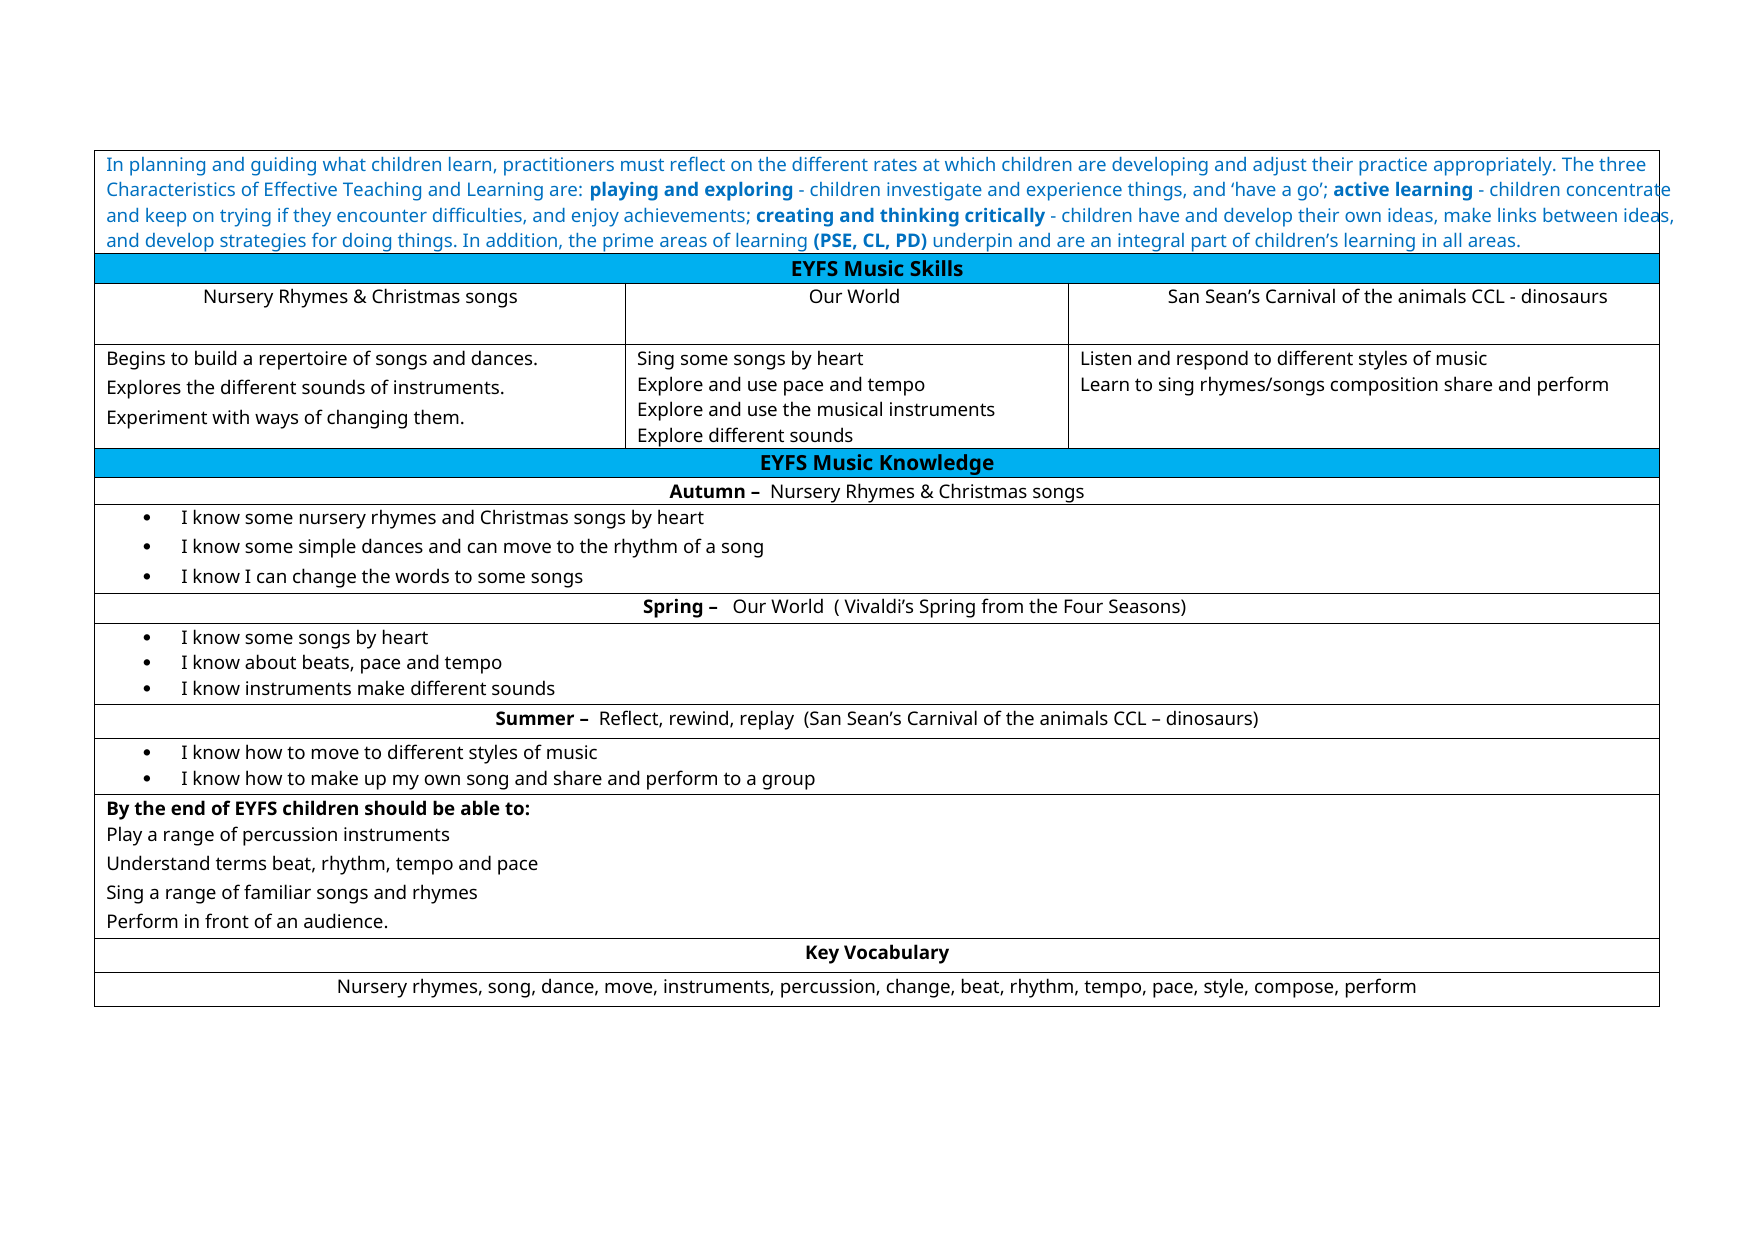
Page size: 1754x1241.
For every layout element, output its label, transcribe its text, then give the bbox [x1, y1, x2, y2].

table_cell I know some songs by heart I know about beats, pace and tempo I know instruments make different sounds [95, 624, 1659, 704]
table_cell Summer – Reflect, rewind, replay (San Sean’s Carnival of the animals CCL – dinosaurs) [95, 705, 1659, 738]
table_cell Nursery rhymes, song, dance, move, instruments, percussion, change, beat, rhythm, tempo, pace, style, compose, perform [95, 973, 1659, 1006]
table_cell Begins to build a repertoire of songs and dances. Explores the different sounds of instruments. Experiment with ways of changing them. [95, 345, 625, 447]
table_cell Autumn – Nursery Rhymes & Christmas songs [95, 478, 1659, 503]
table_cell EYFS Music Skills [95, 254, 1659, 283]
table_cell Listen and respond to different styles of music Learn to sing rhymes/songs composition share and perform [1069, 345, 1659, 447]
table_header In planning and guiding what children learn, practitioners must reflect on the different rates at which children are developing and adjust their practice appropriately. The three Characteristics of Effective Teaching and Learning are: playing and exploring - children investigate and experience things, and ‘have a go’; active learning - children concentrate and keep on trying if they encounter difficulties, and enjoy achievements; creating and thinking critically - children have and develop their own ideas, make links between ideas, and develop strategies for doing things. In addition, the prime areas of learning (PSE, CL, PD) underpin and are an integral part of children’s learning in all areas. [95, 151, 1659, 253]
table_cell Nursery Rhymes & Christmas songs [95, 284, 625, 344]
table_cell Key Vocabulary [95, 939, 1659, 972]
table_cell Our World [626, 284, 1068, 344]
table_cell By the end of EYFS children should be able to: Play a range of percussion instruments Understand terms beat, rhythm, tempo and pace Sing a range of familiar songs and rhymes Perform in front of an audience. [95, 795, 1659, 938]
table_cell Spring – Our World ( Vivaldi’s Spring from the Four Seasons) [95, 594, 1659, 623]
table_cell I know how to move to different styles of music I know how to make up my own song and share and perform to a group [95, 739, 1659, 794]
table_cell San Sean’s Carnival of the animals CCL - dinosaurs [1069, 284, 1659, 344]
table_cell EYFS Music Knowledge [95, 449, 1659, 477]
table_cell I know some nursery rhymes and Christmas songs by heart I know some simple dances and can move to the rhythm of a song I know I can change the words to some songs [95, 505, 1659, 592]
table_cell Sing some songs by heart Explore and use pace and tempo Explore and use the musical instruments Explore different sounds [626, 345, 1068, 447]
